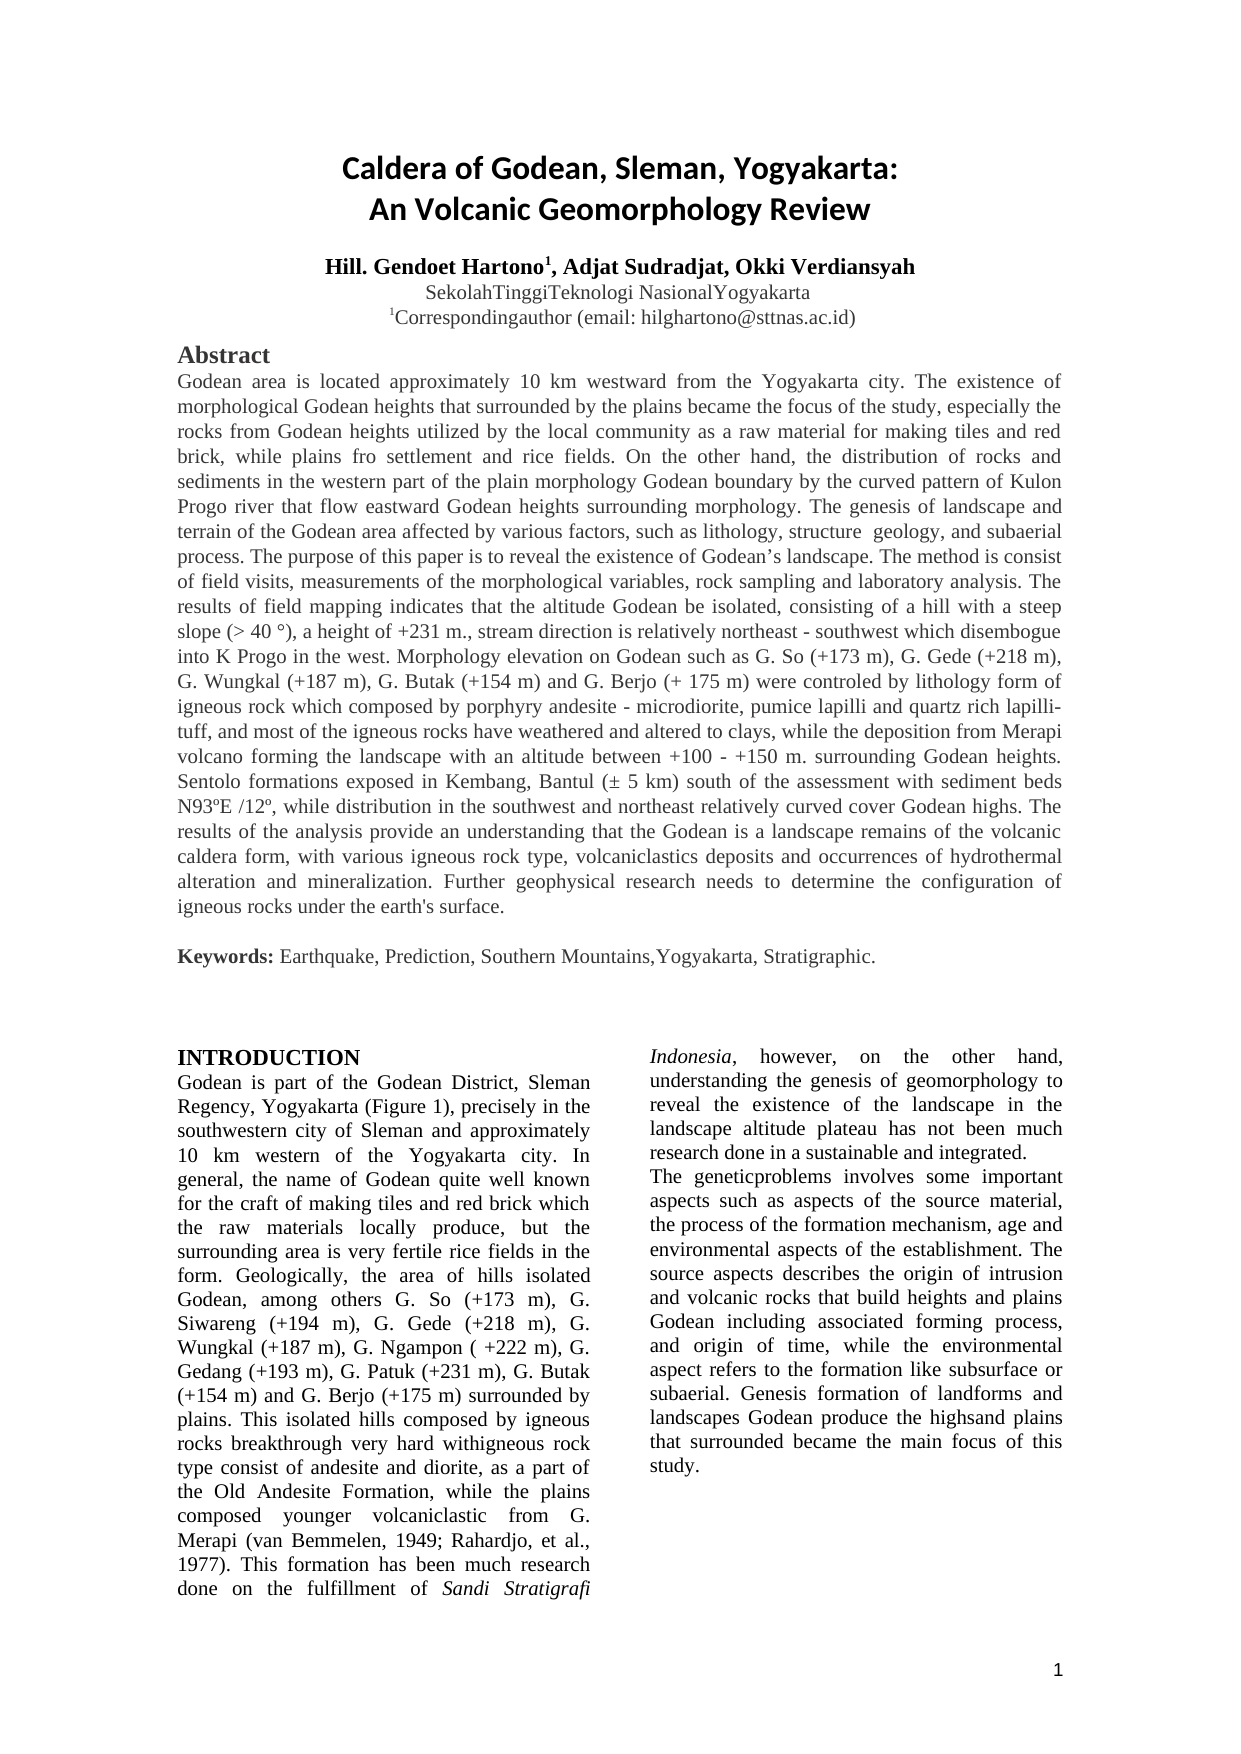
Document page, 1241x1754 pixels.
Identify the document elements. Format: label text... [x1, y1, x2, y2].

text Keywords: Earthquake, Prediction, Southern Mountains,Yogyakarta, Stratigraphic. [177, 944, 1068, 968]
subtitle INTRODUCTION [177, 1044, 591, 1070]
title An Volcanic Geomorphology Review [177, 188, 1063, 228]
title Caldera of Godean, Sleman, Yogyakarta: [177, 147, 1063, 188]
text Godean area is located approximately 10 km westward from the Yogyakarta city. The existence of morphological Godean heights that surrounded by the plains became the focus of the study, especially the rocks from Godean heights utilized by the local community as a raw material for making tiles and red brick, while plains fro settlement and rice fields. On the other hand, the distribution of rocks and sediments in the western part of the plain morphology Godean boundary by the curved pattern of Kulon Progo river that flow eastward Godean heights surrounding morphology. The genesis of landscape and terrain of the Godean area affected by various factors, such as lithology, structure geology, and subaerial process. The purpose of this paper is to reveal the existence of Godean’s landscape. The method is consist of field visits, measurements of the morphological variables, rock sampling and laboratory analysis. The results of field mapping indicates that the altitude Godean be isolated, consisting of a hill with a steep slope (> 40 °), a height of +231 m., stream direction is relatively northeast - southwest which disembogue into K Progo in the west. Morphology elevation on Godean such as G. So (+173 m), G. Gede (+218 m), G. Wungkal (+187 m), G. Butak (+154 m) and G. Berjo (+ 175 m) were controled by lithology form of igneous rock which composed by porphyry andesite - microdiorite, pumice lapilli and quartz rich lapilli-tuff, and most of the igneous rocks have weathered and altered to clays, while the deposition from Merapi volcano forming the landscape with an altitude between +100 - +150 m. surrounding Godean heights. Sentolo formations exposed in Kembang, Bantul (± 5 km) south of the assessment with sediment beds N93ºE /12º, while distribution in the southwest and northeast relatively curved cover Godean highs. The results of the analysis provide an understanding that the Godean is a landscape remains of the volcanic caldera form, with various igneous rock type, volcaniclastics deposits and occurrences of hydrothermal alteration and mineralization. Further geophysical research needs to determine the configuration of igneous rocks under the earth's surface. [177, 369, 1063, 919]
text Hill. Gendoet Hartono1, Adjat Sudradjat, Okki Verdiansyah [177, 253, 1063, 279]
text Abstract [177, 340, 1068, 369]
text The geneticproblems involves some important aspects such as aspects of the source material, the process of the formation mechanism, age and environmental aspects of the establishment. The source aspects describes the origin of intrusion and volcanic rocks that build heights and plains Godean including associated forming process, and origin of time, while the environmental aspect refers to the formation like subsurface or subaerial. Genesis formation of landforms and landscapes Godean produce the highsand plains that surrounded became the main focus of this study. [649, 1164, 1063, 1477]
text Godean is part of the Godean District, Sleman Regency, Yogyakarta (Figure 1), precisely in the southwestern city of Sleman and approximately 10 km western of the Yogyakarta city. In general, the name of Godean quite well known for the craft of making tiles and red brick which the raw materials locally produce, but the surrounding area is very fertile rice fields in the form. Geologically, the area of ​​hills isolated Godean, among others G. So (+173 m), G. Siwareng (+194 m), G. Gede (+218 m), G. Wungkal (+187 m), G. Ngampon ( +222 m), G. Gedang (+193 m), G. Patuk (+231 m), G. Butak (+154 m) and G. Berjo (+175 m) surrounded by plains. This isolated hills composed by igneous rocks breakthrough very hard withigneous rock type consist of andesite and diorite, as a part of the Old Andesite Formation, while the plains composed younger volcaniclastic from G. Merapi (van Bemmelen, 1949; Rahardjo, et al., 1977). This formation has been much research done on the fulfillment of Sandi Stratigrafi Indonesia, however, on the other hand, understanding the genesis of geomorphology to reveal the existence of the landscape in the landscape altitude plateau has not been much research done in a sustainable and integrated. [177, 1070, 591, 1600]
text 1Correspondingauthor (email: hilghartono@sttnas.ac.id) [177, 305, 1068, 329]
text SekolahTinggiTeknologi NasionalYogyakarta [177, 279, 1058, 304]
